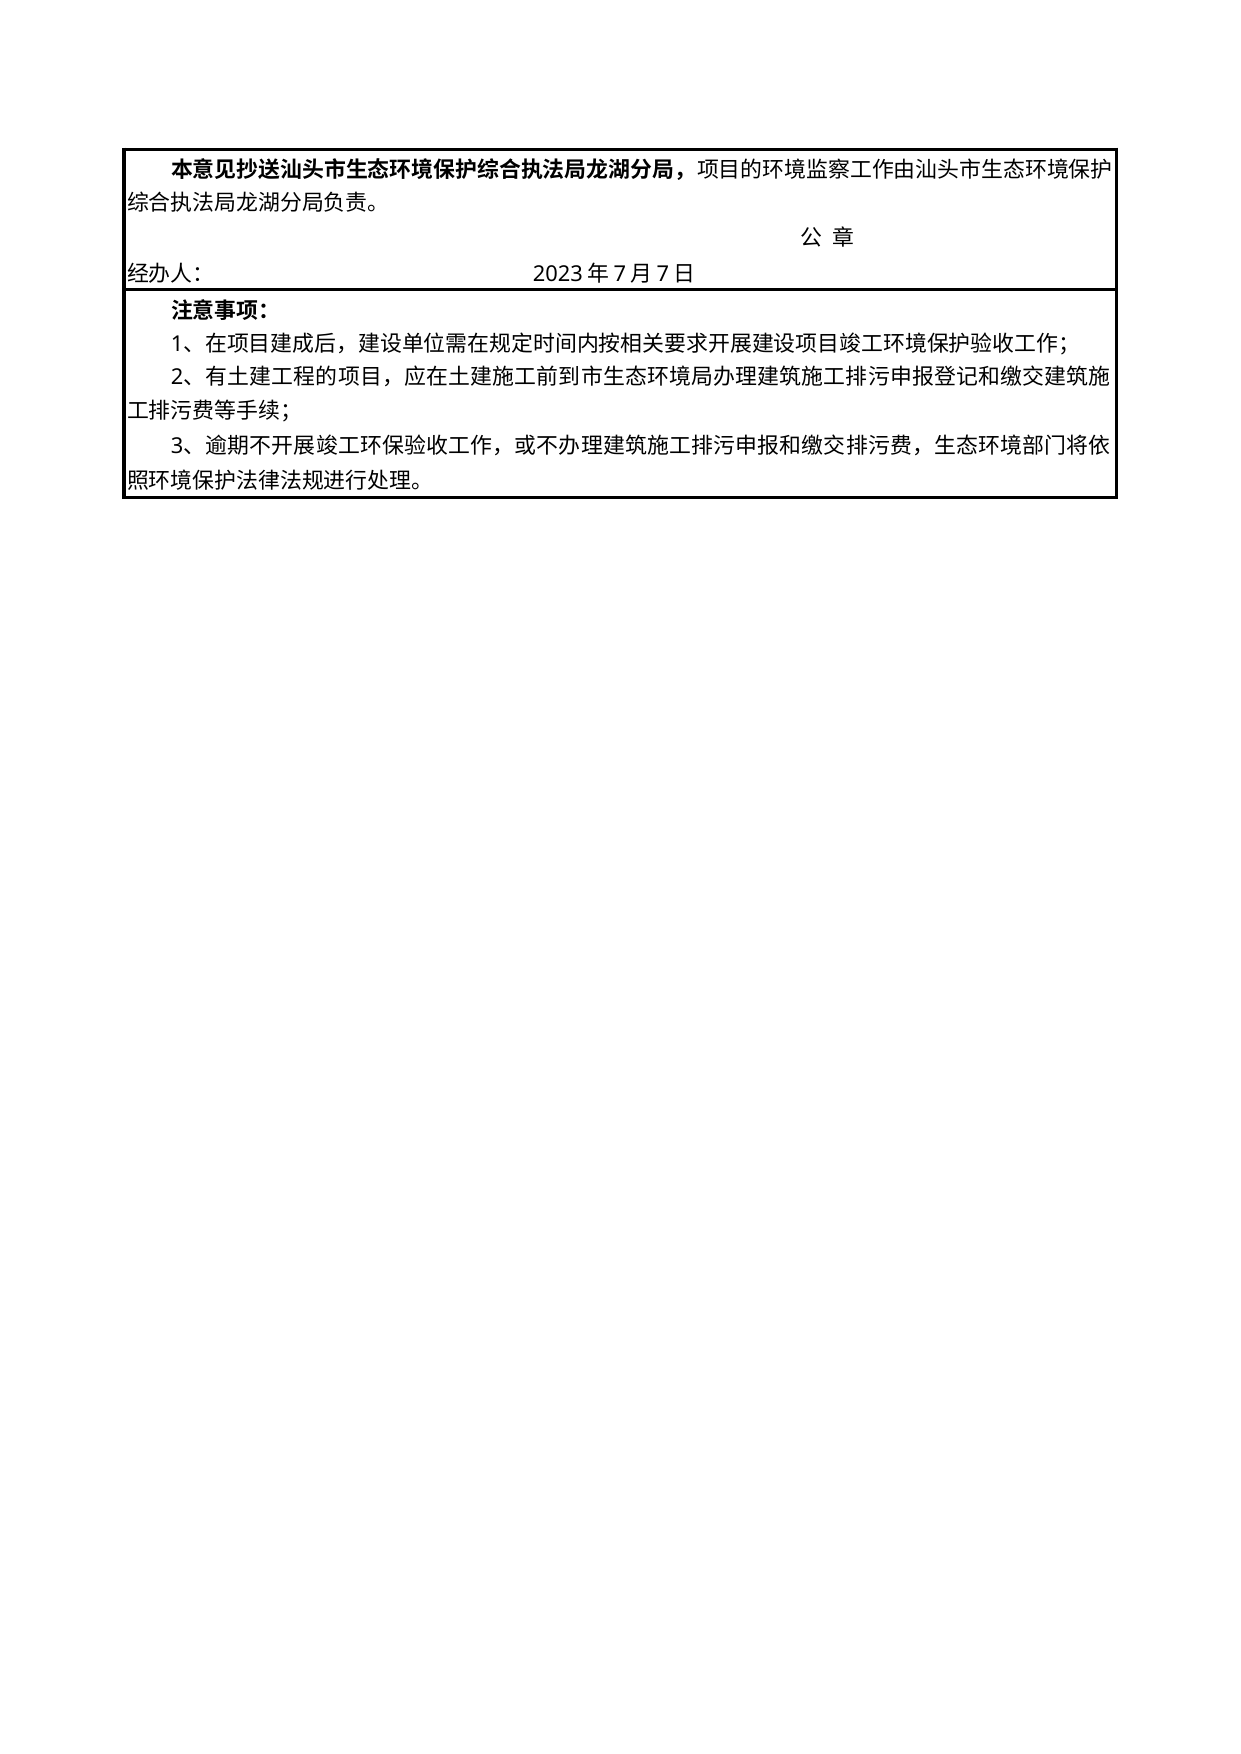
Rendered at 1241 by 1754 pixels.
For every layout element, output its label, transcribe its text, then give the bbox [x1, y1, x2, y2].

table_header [126, 151, 1115, 288]
table_cell 注意事项： 1、在项目建成后，建设单位需在规定时间内按相关要求开展建设项目竣工环境保护验收工作； 2、有土建工程的项目，应在土建施工前到市生态环境局办理建筑施工排污申报登记和缴交建筑施工排污费等手续； 3、逾期不开展竣工环保验收工作，或不办理建筑施工排污申报和缴交排污费，生态环境部门将依照环境保护法律法规进行处理。 [126, 291, 1115, 496]
